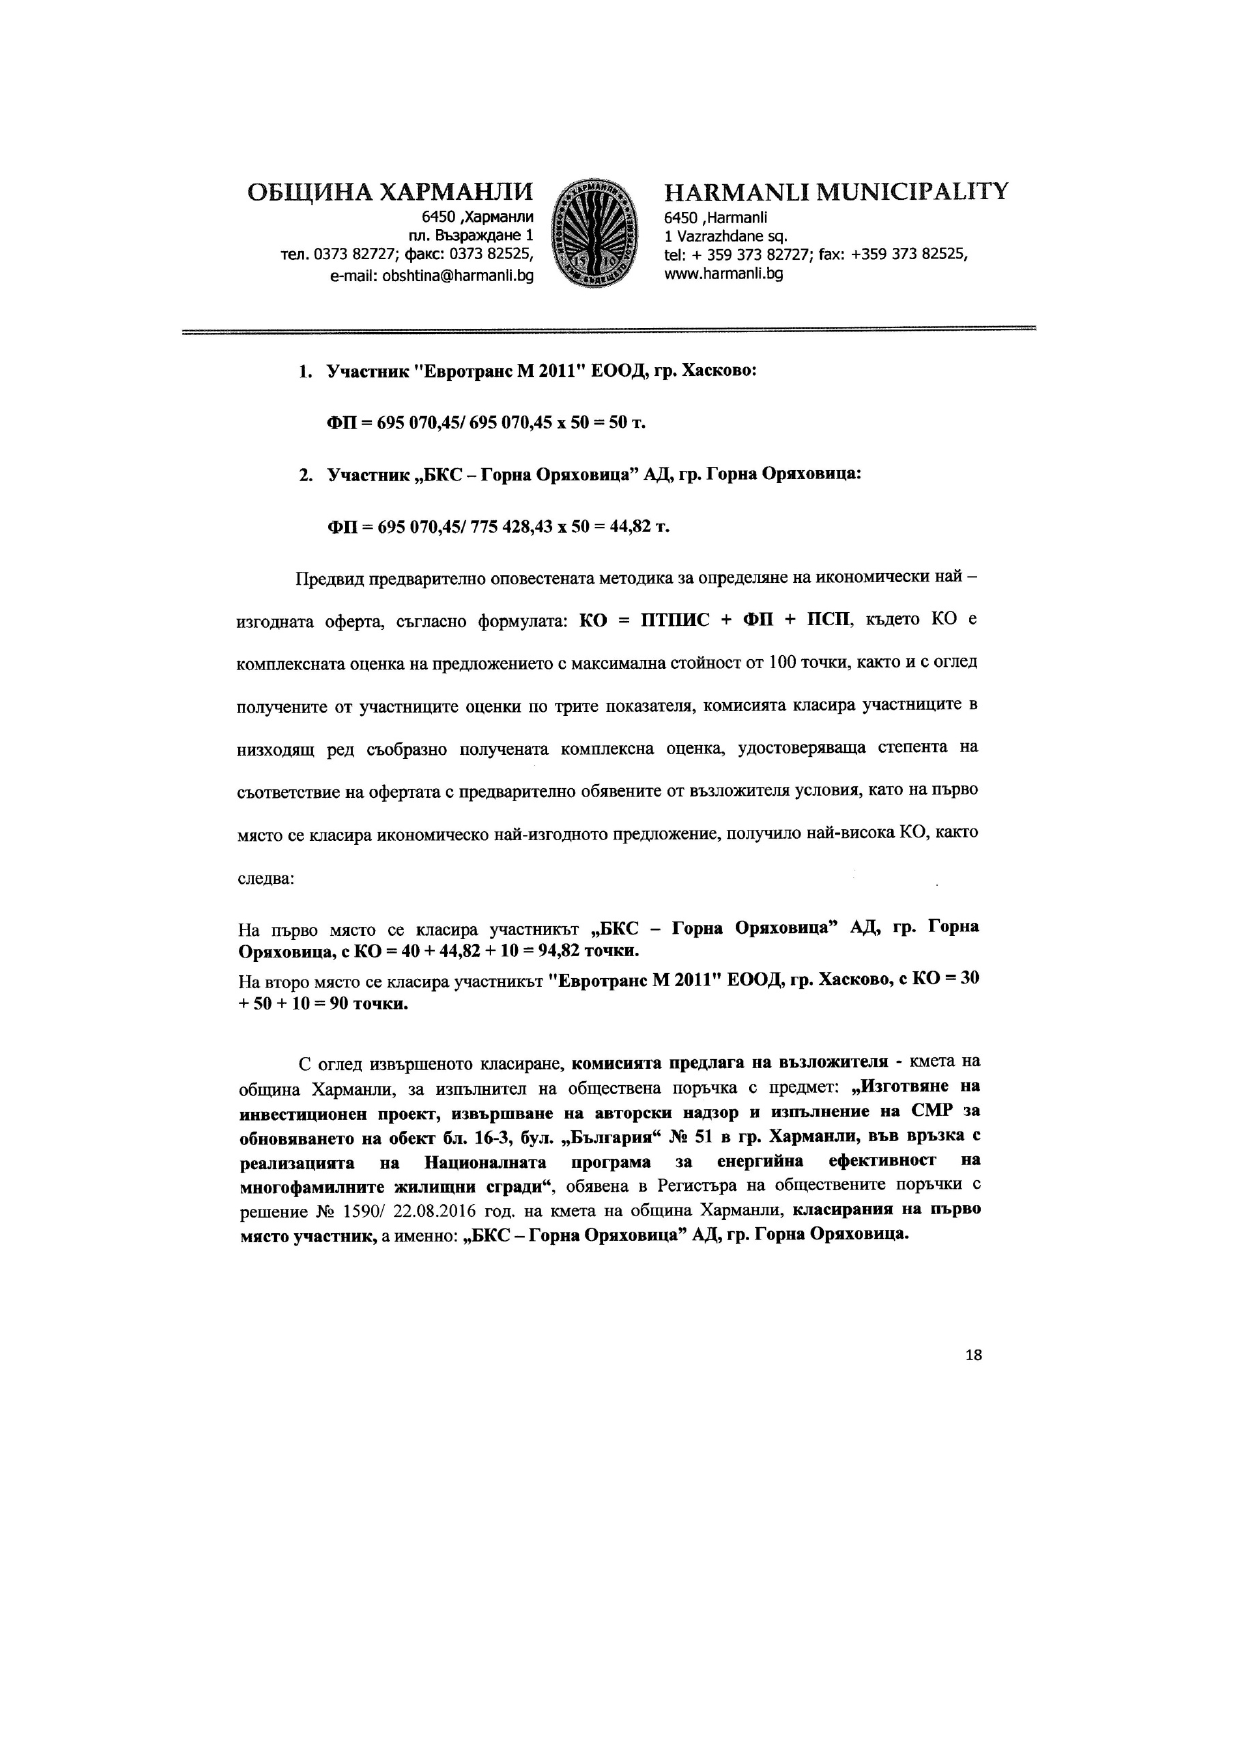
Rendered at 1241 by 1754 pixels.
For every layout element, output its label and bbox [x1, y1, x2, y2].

picture [147, 147, 1093, 1448]
